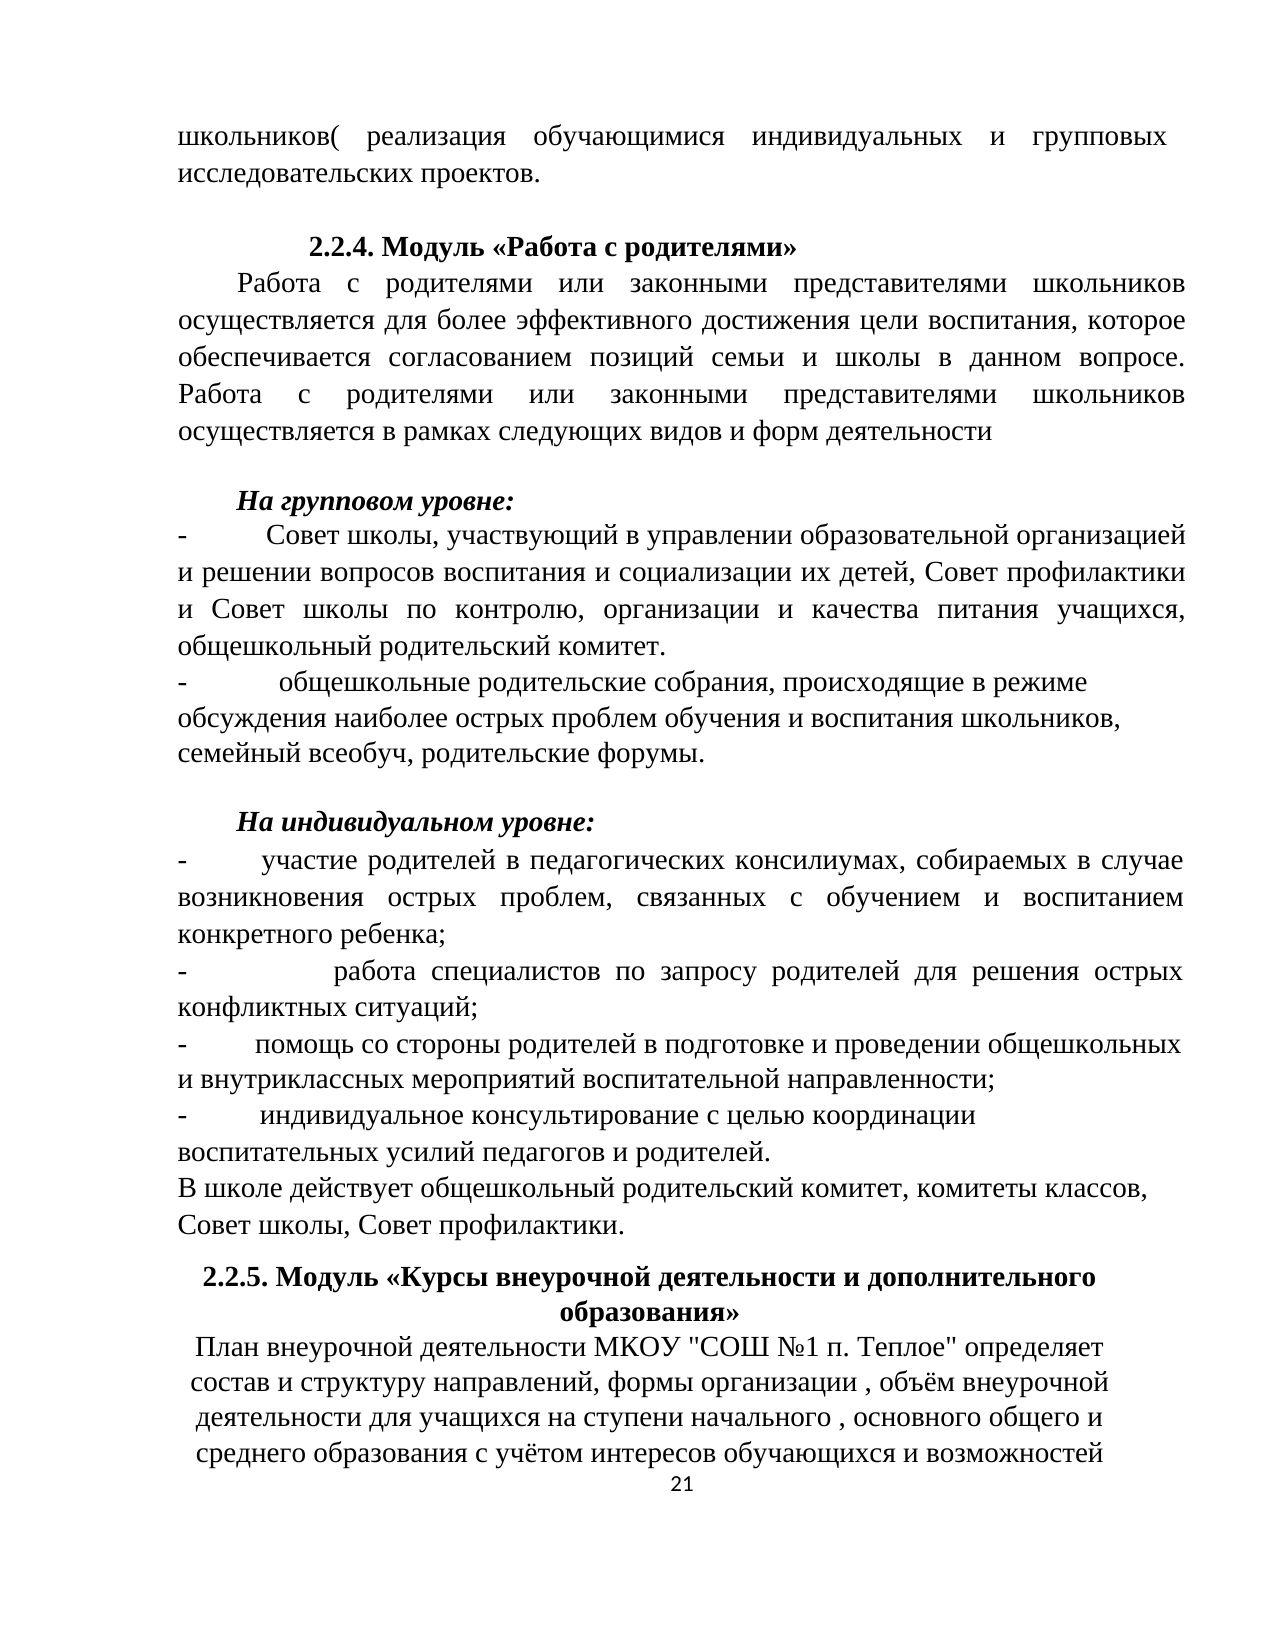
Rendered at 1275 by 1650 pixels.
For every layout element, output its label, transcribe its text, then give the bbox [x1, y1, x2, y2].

text В школе действует общешкольный родительский комитет, комитеты классов, Совет школы, Совет профилактики. [177, 1171, 1184, 1241]
text Работа с родителями или законными представителями школьников осуществляется для более эффективного достижения цели воспитания, которое обеспечивается согласованием позиций семьи и школы в данном вопросе. Работа с родителями или законными представителями школьников осуществляется в рамках следующих видов и форм деятельности [178, 266, 1186, 447]
text 2.2.4. Модуль «Работа с родителями» [177, 229, 1168, 262]
text - общешкольные родительские собрания, происходящие в режиме обсуждения наиболее острых проблем обучения и воспитания школьников, семейный всеобуч, родительские форумы. [177, 664, 1184, 768]
text - работа специалистов по запросу родителей для решения острых конфликтных ситуаций; [177, 953, 1184, 1023]
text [177, 118, 1168, 188]
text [177, 1329, 1122, 1468]
text 2.2.5. Модуль «Курсы внеурочной деятельности и дополнительного образования» [177, 1259, 1122, 1327]
text - помощь со стороны родителей в подготовке и проведении общешкольных и внутриклассных мероприятий воспитательной направленности; [177, 1026, 1186, 1095]
text На групповом уровне: [236, 483, 1186, 517]
text - Совет школы, участвующий в управлении образовательной организацией и решении вопросов воспитания и социализации их детей, Совет профилактики и Совет школы по контролю, организации и качества питания учащихся, общешкольный родительский комитет. [177, 517, 1186, 661]
text На индивидуальном уровне: [236, 804, 1186, 837]
text - индивидуальное консультирование c целью координации воспитательных усилий педагогов и родителей. [177, 1097, 1184, 1167]
text - участие родителей в педагогических консилиумах, собираемых в случае возникновения острых проблем, связанных с обучением и воспитанием конкретного ребенка; [177, 842, 1184, 949]
